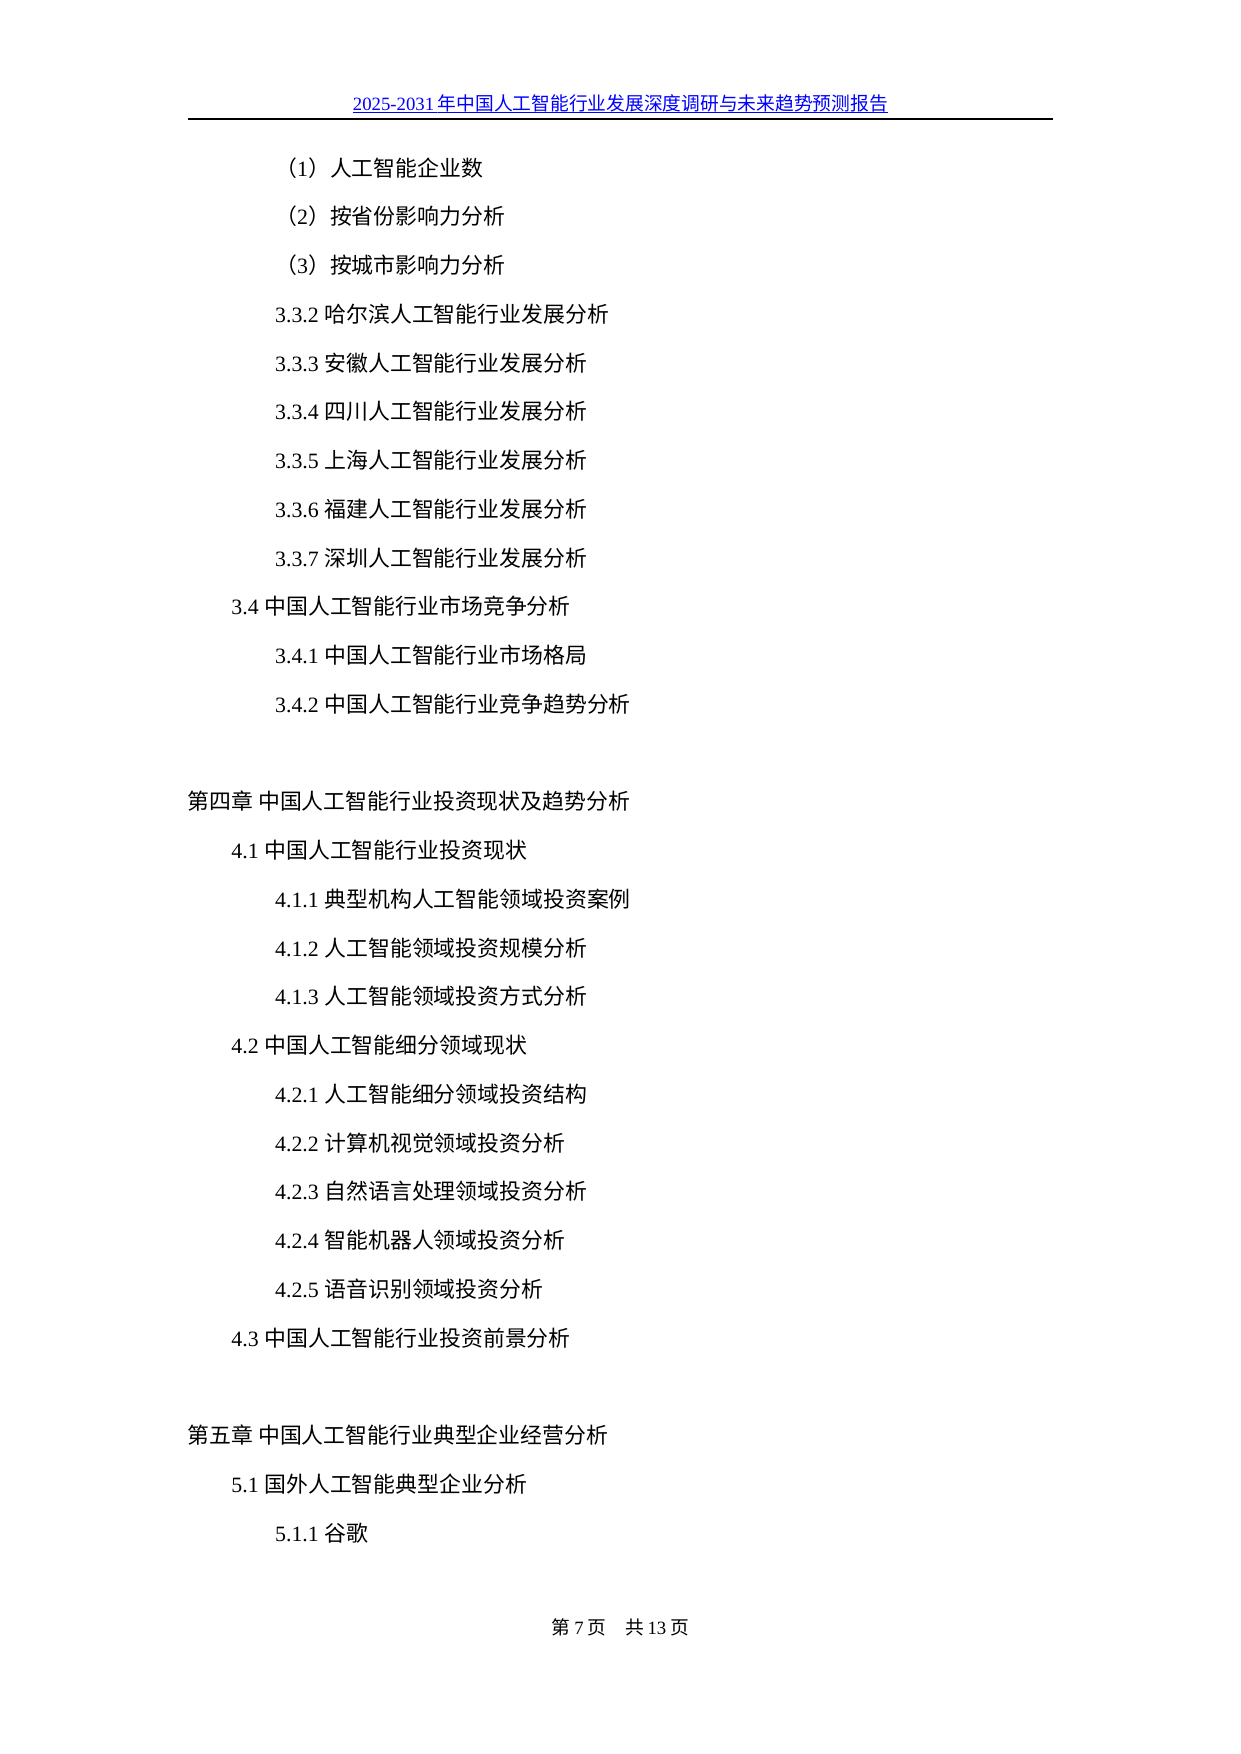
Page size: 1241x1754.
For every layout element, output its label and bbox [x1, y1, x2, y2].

text [187, 150, 1053, 1548]
